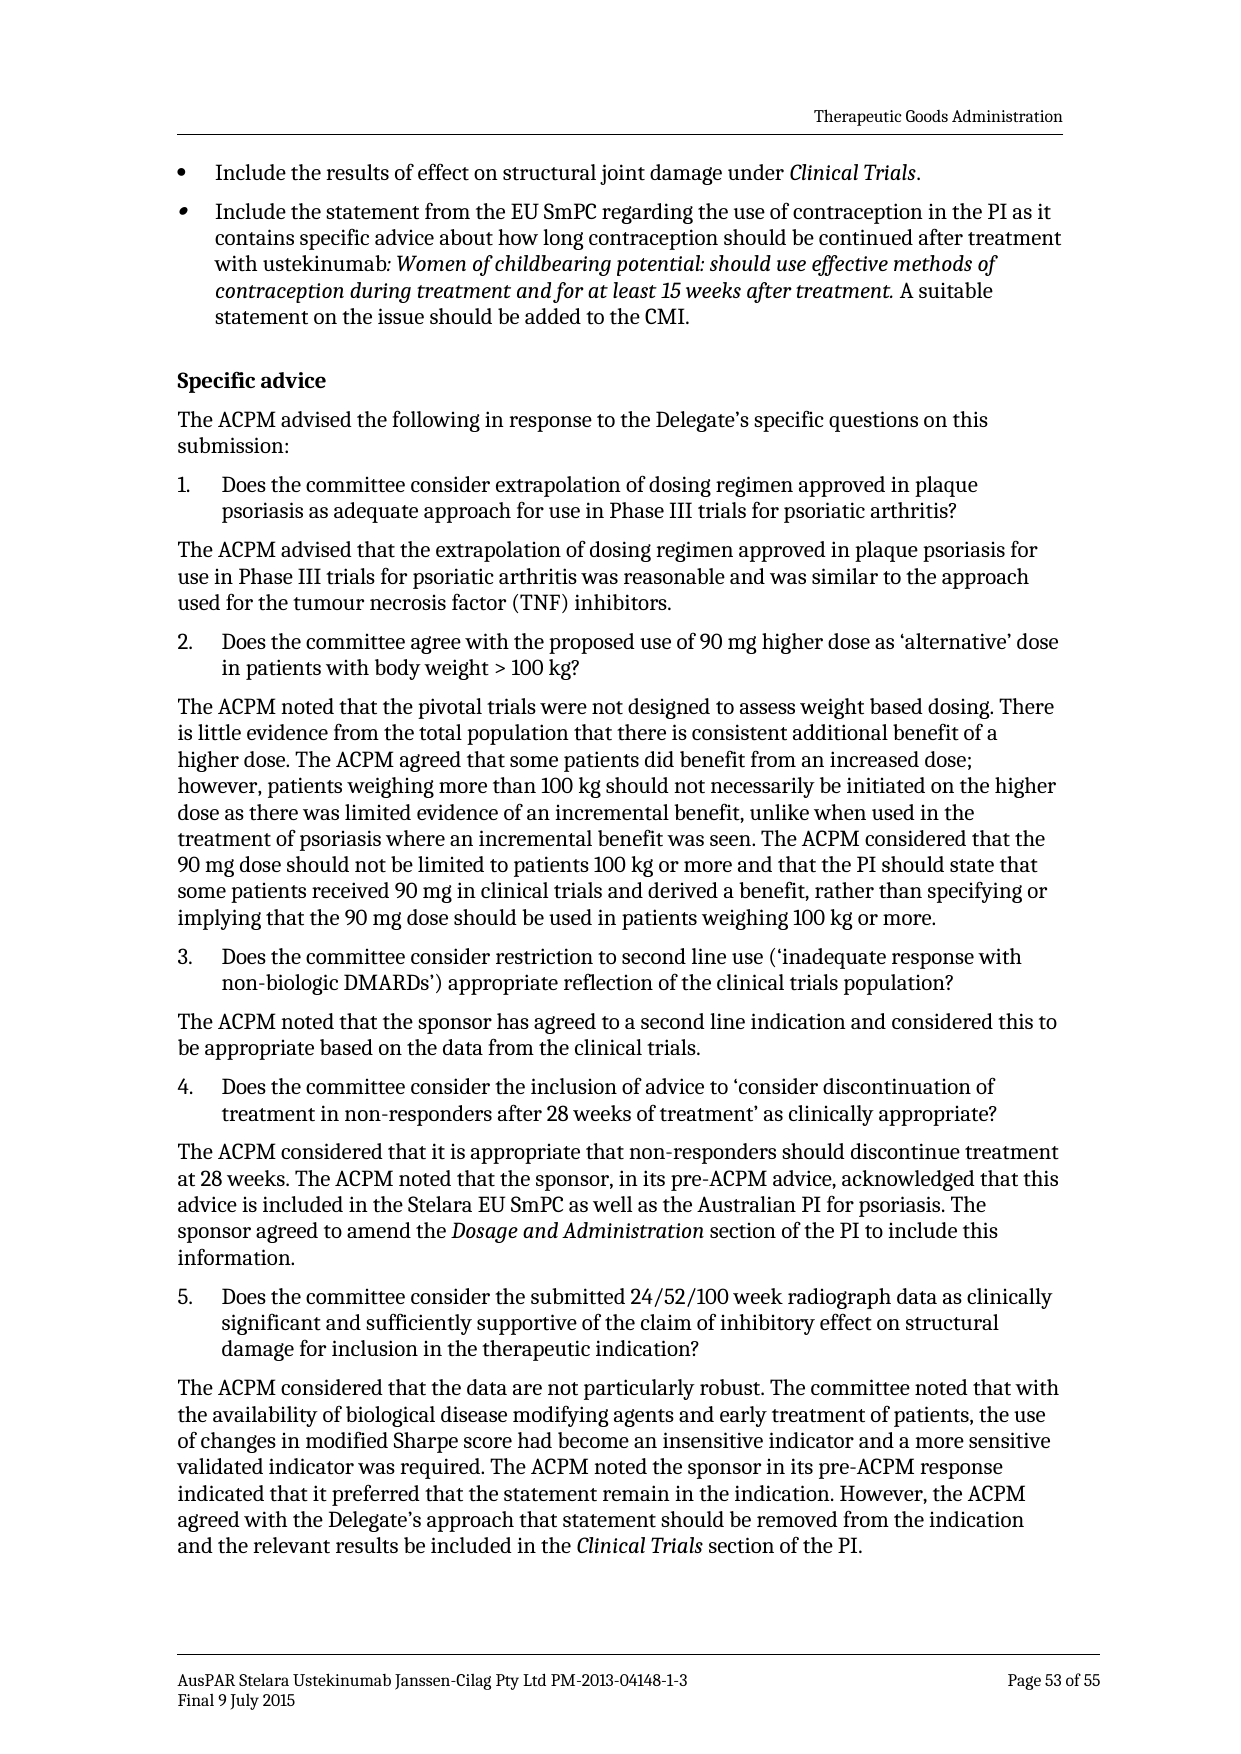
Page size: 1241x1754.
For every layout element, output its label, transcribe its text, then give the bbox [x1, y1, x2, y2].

text The ACPM considered that it is appropriate that non-responders should discontinue treatment at 28 weeks. The ACPM noted that the sponsor, in its pre-ACPM advice, acknowledged that this advice is included in the Stelara EU SmPC as well as the Australian PI for psoriasis. The sponsor agreed to amend the Dosage and Administration section of the PI to include this information. [177, 1139, 1063, 1271]
text The ACPM noted that the sponsor has agreed to a second line indication and considered this to be appropriate based on the data from the clinical trials. [177, 1009, 1063, 1061]
text Does the committee consider restriction to second line use (‘inadequate response with non-biologic DMARDs’) appropriate reflection of the clinical trials population? [177, 943, 1063, 996]
text The ACPM noted that the pivotal trials were not designed to assess weight based dosing. There is little evidence from the total population that there is consistent additional benefit of a higher dose. The ACPM agreed that some patients did benefit from an increased dose; however, patients weighing more than 100 kg should not necessarily be initiated on the higher dose as there was limited evidence of an incremental benefit, unlike when used in the treatment of psoriasis where an incremental benefit was seen. The ACPM considered that the 90 mg dose should not be limited to patients 100 kg or more and that the PI should state that some patients received 90 mg in clinical trials and derived a benefit, rather than specifying or implying that the 90 mg dose should be used in patients weighing 100 kg or more. [177, 694, 1063, 931]
list Does the committee consider extrapolation of dosing regimen approved in plaque psoriasis as adequate approach for use in Phase III trials for psoriatic arthritis? [177, 472, 1063, 524]
text The ACPM advised that the extrapolation of dosing regimen approved in plaque psoriasis for use in Phase III trials for psoriatic arthritis was reasonable and was similar to the approach used for the tumour necrosis factor (TNF) inhibitors. [177, 537, 1063, 616]
text Does the committee agree with the proposed use of 90 mg higher dose as ‘alternative’ dose in patients with body weight > 100 kg? [177, 629, 1063, 681]
text Does the committee consider the submitted 24/52/100 week radiograph data as clinically significant and sufficiently supportive of the claim of inhibitory effect on structural damage for inclusion in the therapeutic indication? [177, 1283, 1063, 1362]
list Include the results of effect on structural joint damage under Clinical Trials. [177, 160, 1063, 186]
text The ACPM advised the following in response to the Delegate’s specific questions on this submission: [177, 407, 1063, 459]
text Does the committee consider the inclusion of advice to ‘consider discontinuation of treatment in non-responders after 28 weeks of treatment’ as clinically appropriate? [177, 1074, 1063, 1127]
list Include the statement from the EU SmPC regarding the use of contraception in the PI as it contains specific advice about how long contraception should be continued after treatment with ustekinumab: Women of childbearing potential: should use effective methods of contraception during treatment and for at least 15 weeks after treatment. A suitable statement on the issue should be added to the CMI. [177, 198, 1063, 330]
subtitle Specific advice [177, 368, 1063, 394]
text The ACPM considered that the data are not particularly robust. The committee noted that with the availability of biological disease modifying agents and early treatment of patients, the use of changes in modified Sharpe score had become an insensitive indicator and a more sensitive validated indicator was required. The ACPM noted the sponsor in its pre-ACPM response indicated that it preferred that the statement remain in the indication. However, the ACPM agreed with the Delegate’s approach that statement should be removed from the indication and the relevant results be included in the Clinical Trials section of the PI. [177, 1375, 1063, 1559]
